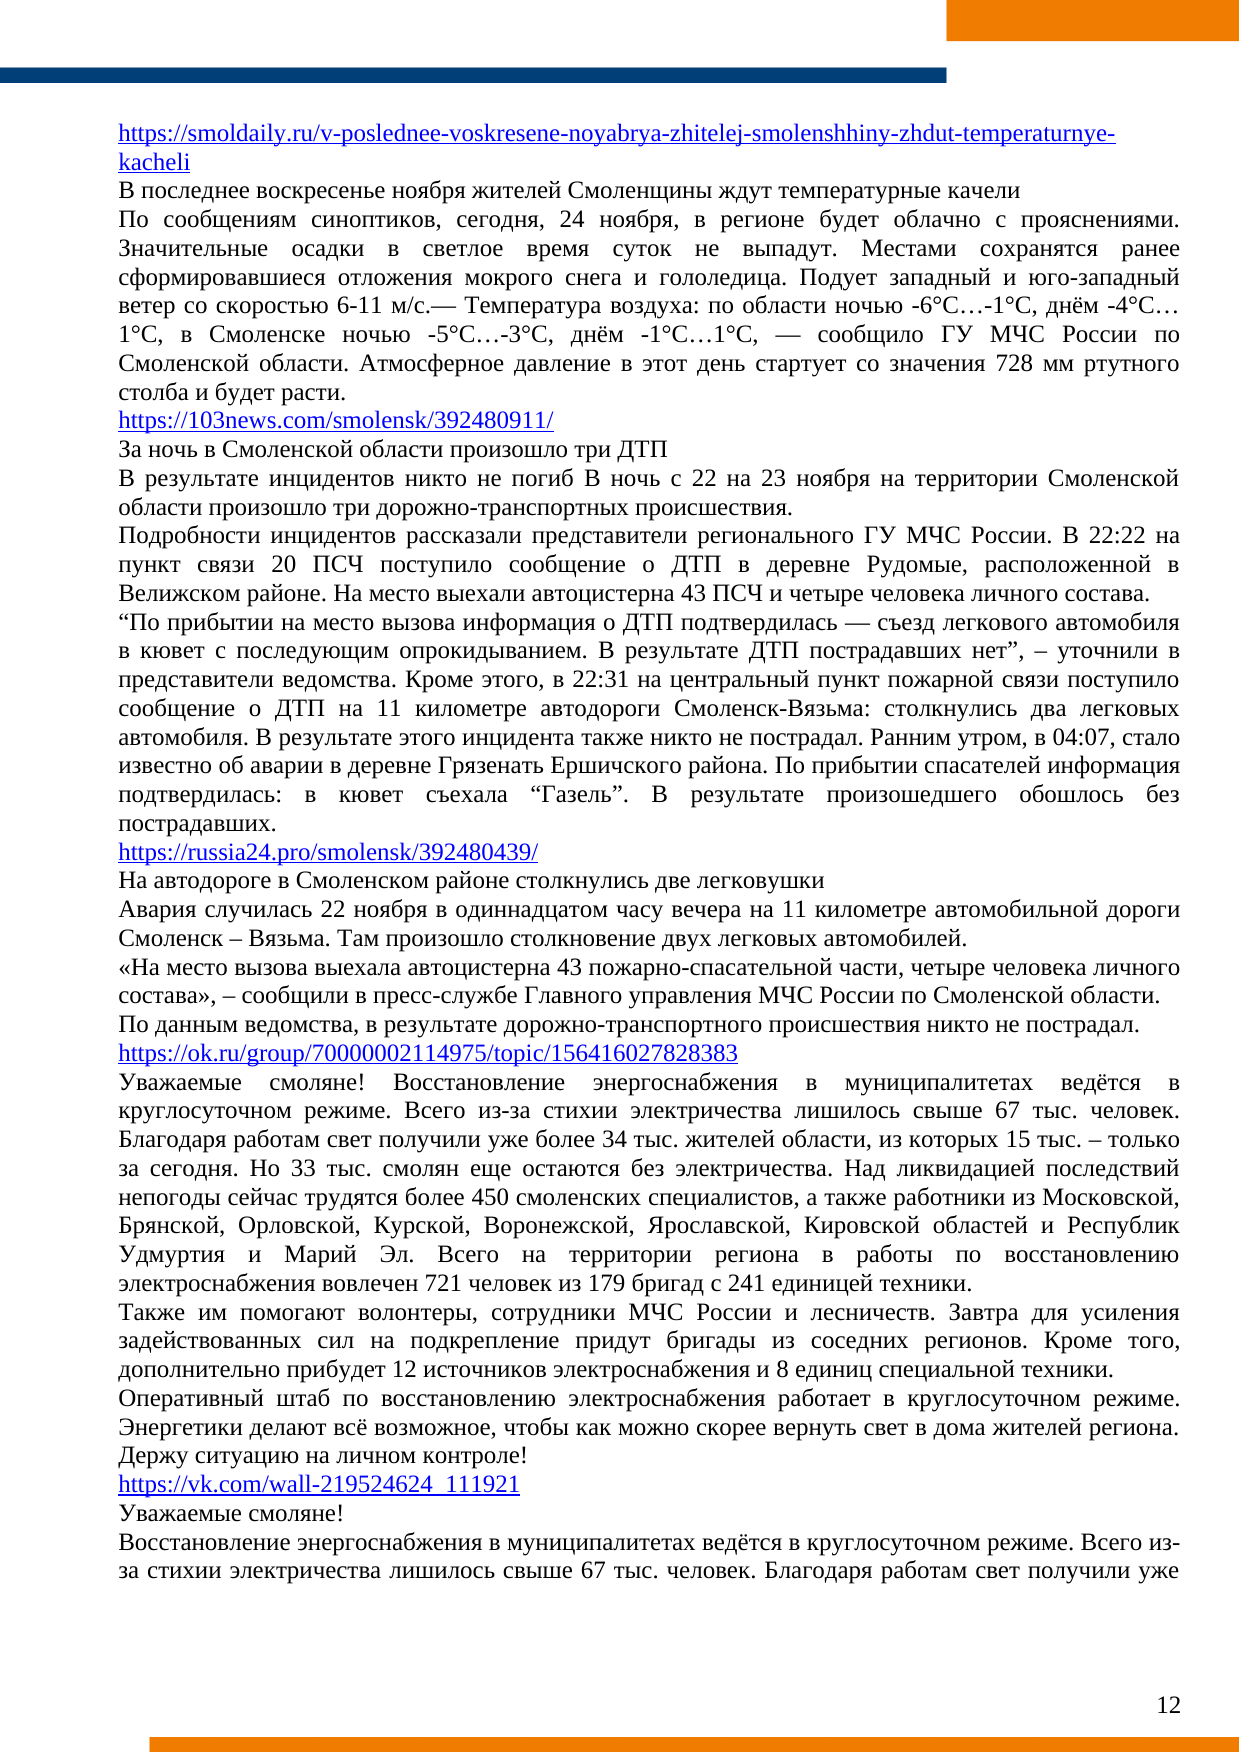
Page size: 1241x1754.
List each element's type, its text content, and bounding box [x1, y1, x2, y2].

picture [6, 1625, 1239, 1752]
text Авария случилась 22 ноября в одиннадцатом часу вечера на 11 километре автомобильной дороги Смоленск – Вязьма. Там произошло столкновение двух легковых автомобилей. [118, 894, 1181, 952]
text По данным ведомства, в результате дорожно-транспортного происшествия никто не пострадал. [118, 1009, 1181, 1038]
text https://vk.com/wall-219524624_111921 [118, 1469, 1181, 1498]
text По сообщениям синоптиков, сегодня, 24 ноября, в регионе будет облачно с прояснениями. Значительные осадки в светлое время суток не выпадут. Местами сохранятся ранее сформировавшиеся отложения мокрого снега и гололедица. Подует западный и юго-западный ветер со скоростью 6-11 м/с.— Температура воздуха: по области ночью -6°C…-1°C, днём -4°C…1°C, в Смоленске ночью -5°C…-3°C, днём -1°C…1°C, — сообщило ГУ МЧС России по Смоленской области. Атмосферное давление в этот день стартует со значения 728 мм ртутного столба и будет расти. [118, 204, 1181, 406]
text Уважаемые смоляне! Восстановление энергоснабжения в муниципалитетах ведётся в круглосуточном режиме. Всего из-за стихии электричества лишилось свыше 67 тыс. человек. Благодаря работам свет получили уже более 34 тыс. жителей области, из которых 15 тыс. – только за сегодня. Но 33 тыс. смолян еще остаются без электричества. Над ликвидацией последствий непогоды сейчас трудятся более 450 смоленских специалистов, а также работники из Московской, Брянской, Орловской, Курской, Воронежской, Ярославской, Кировской областей и Республик Удмуртия и Марий Эл. Всего на территории региона в работы по восстановлению электроснабжения вовлечен 721 человек из 179 бригад с 241 единицей техники. [118, 1067, 1181, 1297]
text https://russia24.pro/smolensk/392480439/ [118, 837, 1181, 866]
text Также им помогают волонтеры, сотрудники МЧС России и лесничеств. Завтра для усиления задействованных сил на подкрепление придут бригады из соседних регионов. Кроме того, дополнительно прибудет 12 источников электроснабжения и 8 единиц специальной техники. [118, 1297, 1181, 1383]
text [118, 1527, 1181, 1584]
text “По прибытии на место вызова информация о ДТП подтвердилась — съезд легкового автомобиля в кювет с последующим опрокидыванием. В результате ДТП пострадавших нет”, – уточнили в представители ведомства. Кроме этого, в 22:31 на центральный пункт пожарной связи поступило сообщение о ДТП на 11 километре автодороги Смоленск-Вязьма: столкнулись два легковых автомобиля. В результате этого инцидента также никто не пострадал. Ранним утром, в 04:07, стало известно об аварии в деревне Грязенать Ершичского района. По прибытии спасателей информация подтвердилась: в кювет съехала “Газель”. В результате произошедшего обошлось без пострадавших. [118, 607, 1181, 837]
text За ночь в Смоленской области произошло три ДТП [118, 434, 1181, 463]
text На автодороге в Смоленском районе столкнулись две легковушки [118, 866, 1181, 894]
text Подробности инцидентов рассказали представители регионального ГУ МЧС России. В 22:22 на пункт связи 20 ПСЧ поступило сообщение о ДТП в деревне Рудомые, расположенной в Велижском районе. На место выехали автоцистерна 43 ПСЧ и четыре человека личного состава. [118, 521, 1181, 607]
text https://smoldaily.ru/v-poslednee-voskresene-noyabrya-zhitelej-smolenshhiny-zhdut-temperaturnye-kacheli [118, 118, 1181, 176]
text https://103news.com/smolensk/392480911/ [118, 406, 1181, 434]
text В последнее воскресенье ноября жителей Смоленщины ждут температурные качели [118, 176, 1181, 204]
text Оперативный штаб по восстановлению электроснабжения работает в круглосуточном режиме. Энергетики делают всё возможное, чтобы как можно скорее вернуть свет в дома жителей региона. Держу ситуацию на личном контроле! [118, 1383, 1181, 1469]
picture [0, 0, 1239, 128]
text https://ok.ru/group/70000002114975/topic/156416027828383 [118, 1038, 1181, 1067]
text В результате инцидентов никто не погиб В ночь с 22 на 23 ноября на территории Смоленской области произошло три дорожно-транспортных происшествия. [118, 463, 1181, 521]
text «На место вызова выехала автоцистерна 43 пожарно-спасательной части, четыре человека личного состава», – сообщили в пресс-службе Главного управления МЧС России по Смоленской области. [118, 952, 1181, 1009]
text Уважаемые смоляне! [118, 1498, 1181, 1527]
